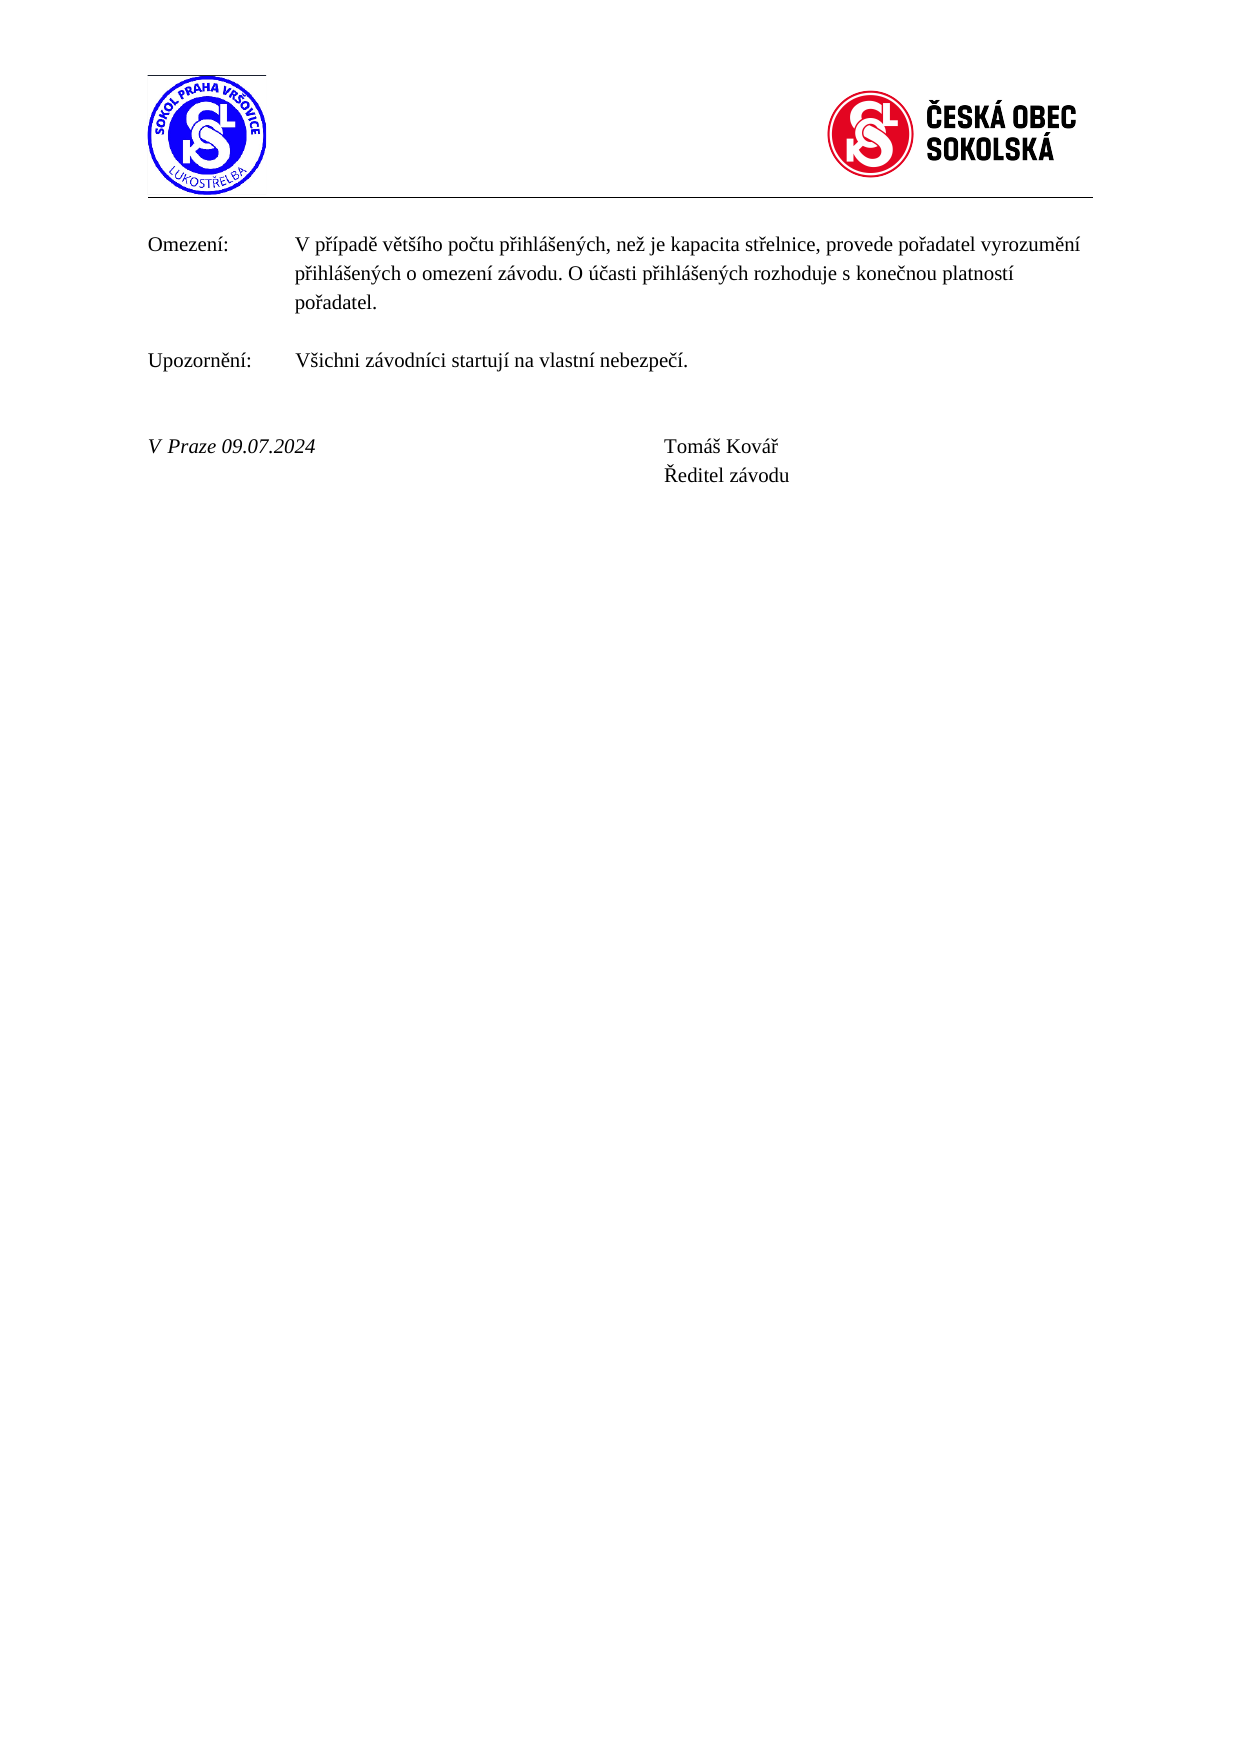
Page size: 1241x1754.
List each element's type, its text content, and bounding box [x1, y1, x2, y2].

text Upozornění: Všichni závodníci startují na vlastní nebezpečí. [148, 347, 1093, 372]
picture [147, 75, 267, 195]
picture [810, 73, 1093, 195]
text V Praze 09.07.2024 Tomáš Kovář [148, 434, 1093, 458]
text Ředitel závodu [590, 463, 1093, 487]
text Omezení: V případě většího počtu přihlášených, než je kapacita střelnice, provede pořadatel vyrozumění přihlášených o omezení závodu. O účasti přihlášených rozhoduje s konečnou platností pořadatel. [148, 232, 1093, 314]
